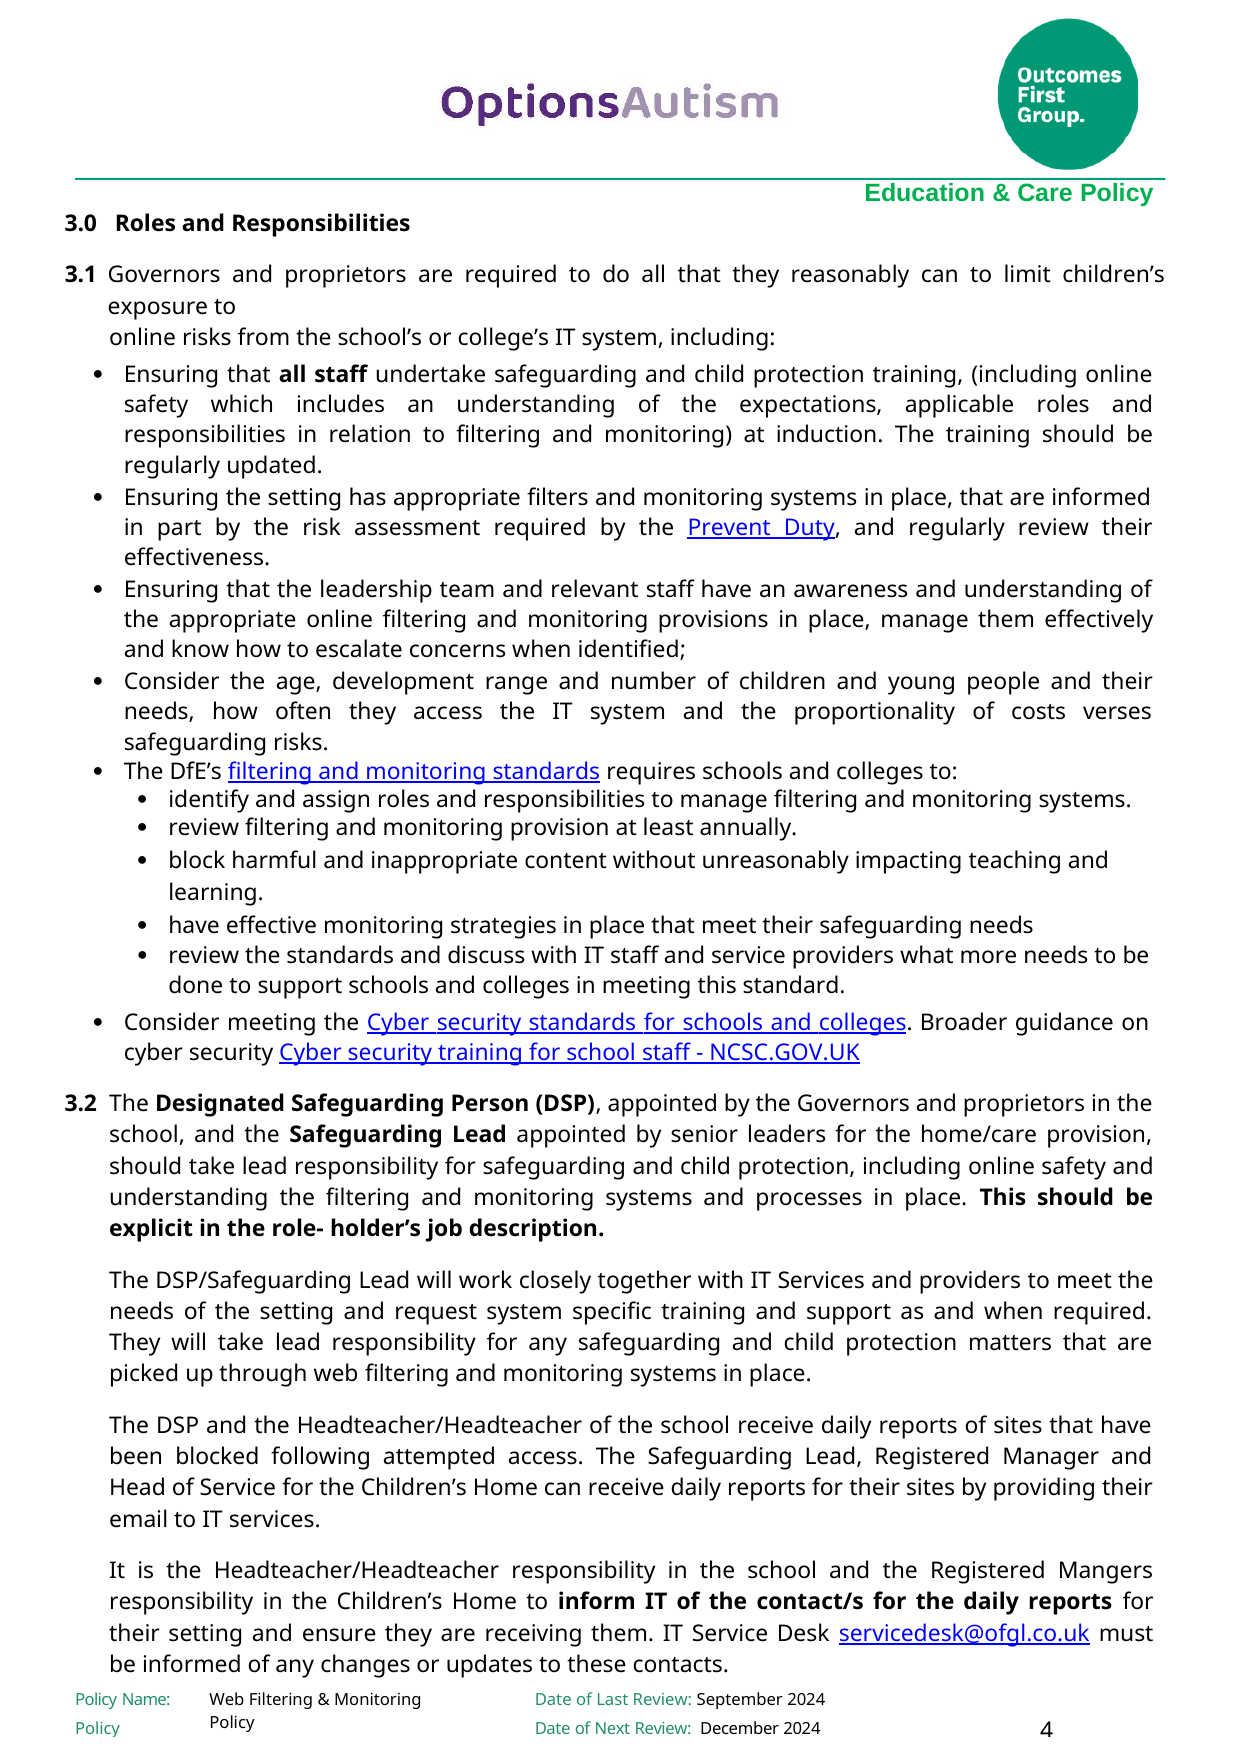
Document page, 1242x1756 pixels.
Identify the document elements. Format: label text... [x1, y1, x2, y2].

text The DSP and the Headteacher/Headteacher of the school receive daily reports of sites that have been blocked following attempted access. The Safeguarding Lead, Registered Manager and Head of Service for the Children’s Home can receive daily reports for their sites by providing their email to IT services. [109, 1409, 1153, 1534]
list review the standards and discuss with IT staff and service providers what more needs to be done to support schools and colleges in meeting this standard. [138, 939, 1153, 1000]
picture [438, 78, 786, 134]
list block harmful and inappropriate content without unreasonably impacting teaching and learning. [138, 844, 1164, 907]
list Governors and proprietors are required to do all that they reasonably can to limit children’s exposure to [64, 258, 1164, 321]
list The DfE’s filtering and monitoring standards requires schools and colleges to: [94, 757, 1164, 785]
picture [997, 18, 1139, 170]
list identify and assign roles and responsibilities to manage filtering and monitoring systems. [138, 785, 1164, 813]
text online risks from the school’s or college’s IT system, including: [109, 321, 1164, 352]
list Consider meeting the Cyber security standards for schools and colleges. Broader guidance on cyber security Cyber security training for school staff - NCSC.GOV.UK [94, 1006, 1153, 1067]
list Ensuring that all staff undertake safeguarding and child protection training, (including online safety which includes an understanding of the expectations, applicable roles and responsibilities in relation to filtering and monitoring) at induction. The training should be regularly updated. [94, 357, 1153, 480]
list The Designated Safeguarding Person (DSP), appointed by the Governors and proprietors in the school, and the Safeguarding Lead appointed by senior leaders for the home/care provision, should take lead responsibility for safeguarding and child protection, including online safety and understanding the filtering and monitoring systems and processes in place. This should be explicit in the role- holder’s job description. [64, 1087, 1153, 1243]
list have effective monitoring strategies in place that meet their safeguarding needs [138, 911, 1164, 939]
list Ensuring the setting has appropriate filters and monitoring systems in place, that are informed in part by the risk assessment required by the Prevent Duty, and regularly review their effectiveness. [94, 480, 1153, 572]
list review filtering and monitoring provision at least annually. [138, 813, 1164, 841]
list Ensuring that the leadership team and relevant staff have an awareness and understanding of the appropriate online filtering and monitoring provisions in place, manage them effectively and know how to escalate concerns when identified; [94, 573, 1153, 664]
text Education & Care Policy [52, 179, 1153, 207]
text The DSP/Safeguarding Lead will work closely together with IT Services and providers to meet the needs of the setting and request system specific training and support as and when required. They will take lead responsibility for any safeguarding and child protection matters that are picked up through web filtering and monitoring systems in place. [109, 1264, 1153, 1389]
text It is the Headteacher/Headteacher responsibility in the school and the Registered Mangers responsibility in the Children’s Home to inform IT of the contact/s for the daily reports for their setting and ensure they are receiving them. IT Service Desk servicedesk@ofgl.co.uk must be informed of any changes or updates to these contacts. [109, 1554, 1153, 1679]
list Consider the age, development range and number of children and young people and their needs, how often they access the IT system and the proportionality of costs verses safeguarding risks. [94, 665, 1153, 757]
subtitle Roles and Responsibilities [64, 207, 1164, 238]
